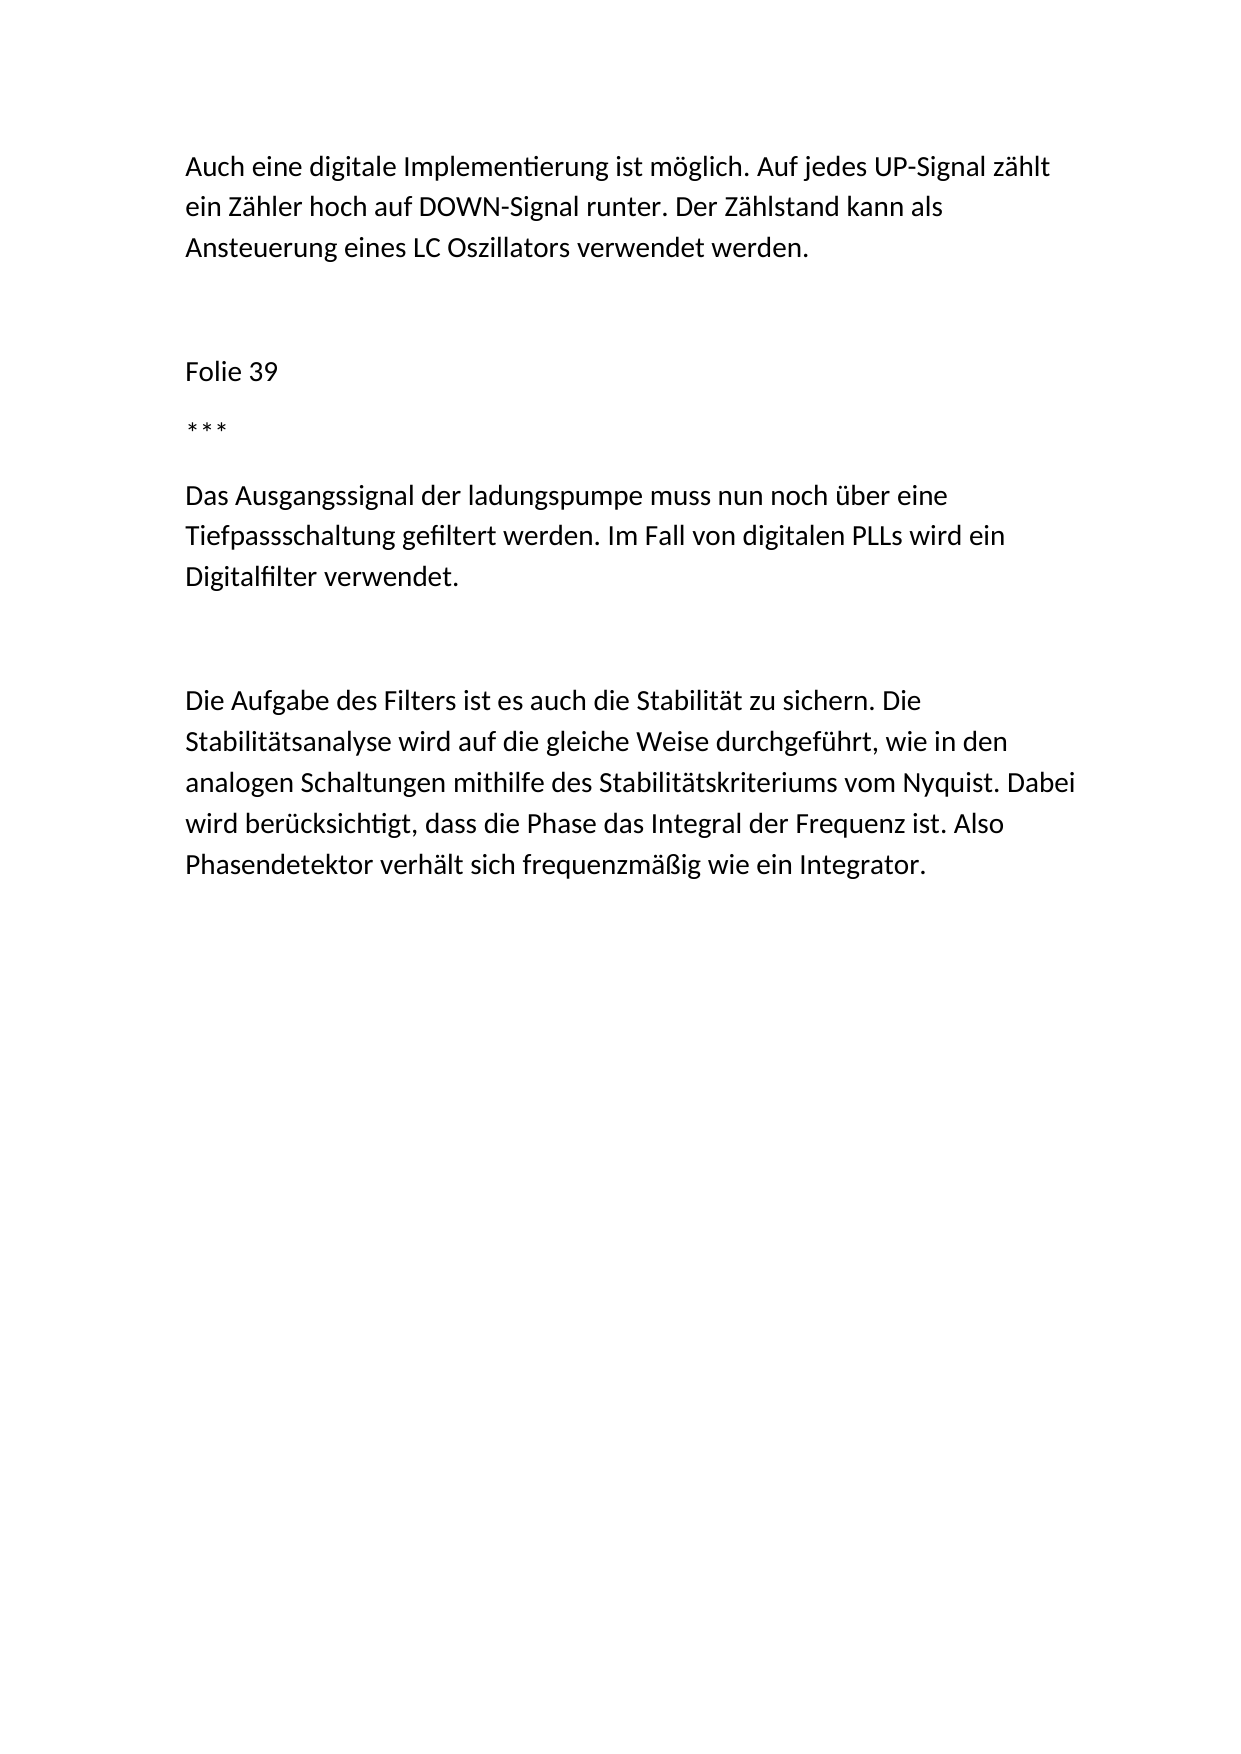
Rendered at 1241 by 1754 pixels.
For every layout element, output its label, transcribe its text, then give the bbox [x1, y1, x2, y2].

text Auch eine digitale Implementierung ist möglich. Auf jedes UP-Signal zählt ein Zähler hoch auf DOWN-Signal runter. Der Zählstand kann als Ansteuerung eines LC Oszillators verwendet werden. [185, 148, 1093, 265]
text *** [185, 415, 1093, 450]
text Folie 39 [185, 353, 1093, 389]
text Die Aufgabe des Filters ist es auch die Stabilität zu sichern. Die Stabilitätsanalyse wird auf die gleiche Weise durchgeführt, wie in den analogen Schaltungen mithilfe des Stabilitätskriteriums vom Nyquist. Dabei wird berücksichtigt, dass die Phase das Integral der Frequenz ist. Also Phasendetektor verhält sich frequenzmäßig wie ein Integrator. [185, 682, 1093, 881]
text Das Ausgangssignal der ladungspumpe muss nun noch über eine Tiefpassschaltung gefiltert werden. Im Fall von digitalen PLLs wird ein Digitalfilter verwendet. [185, 477, 1093, 594]
